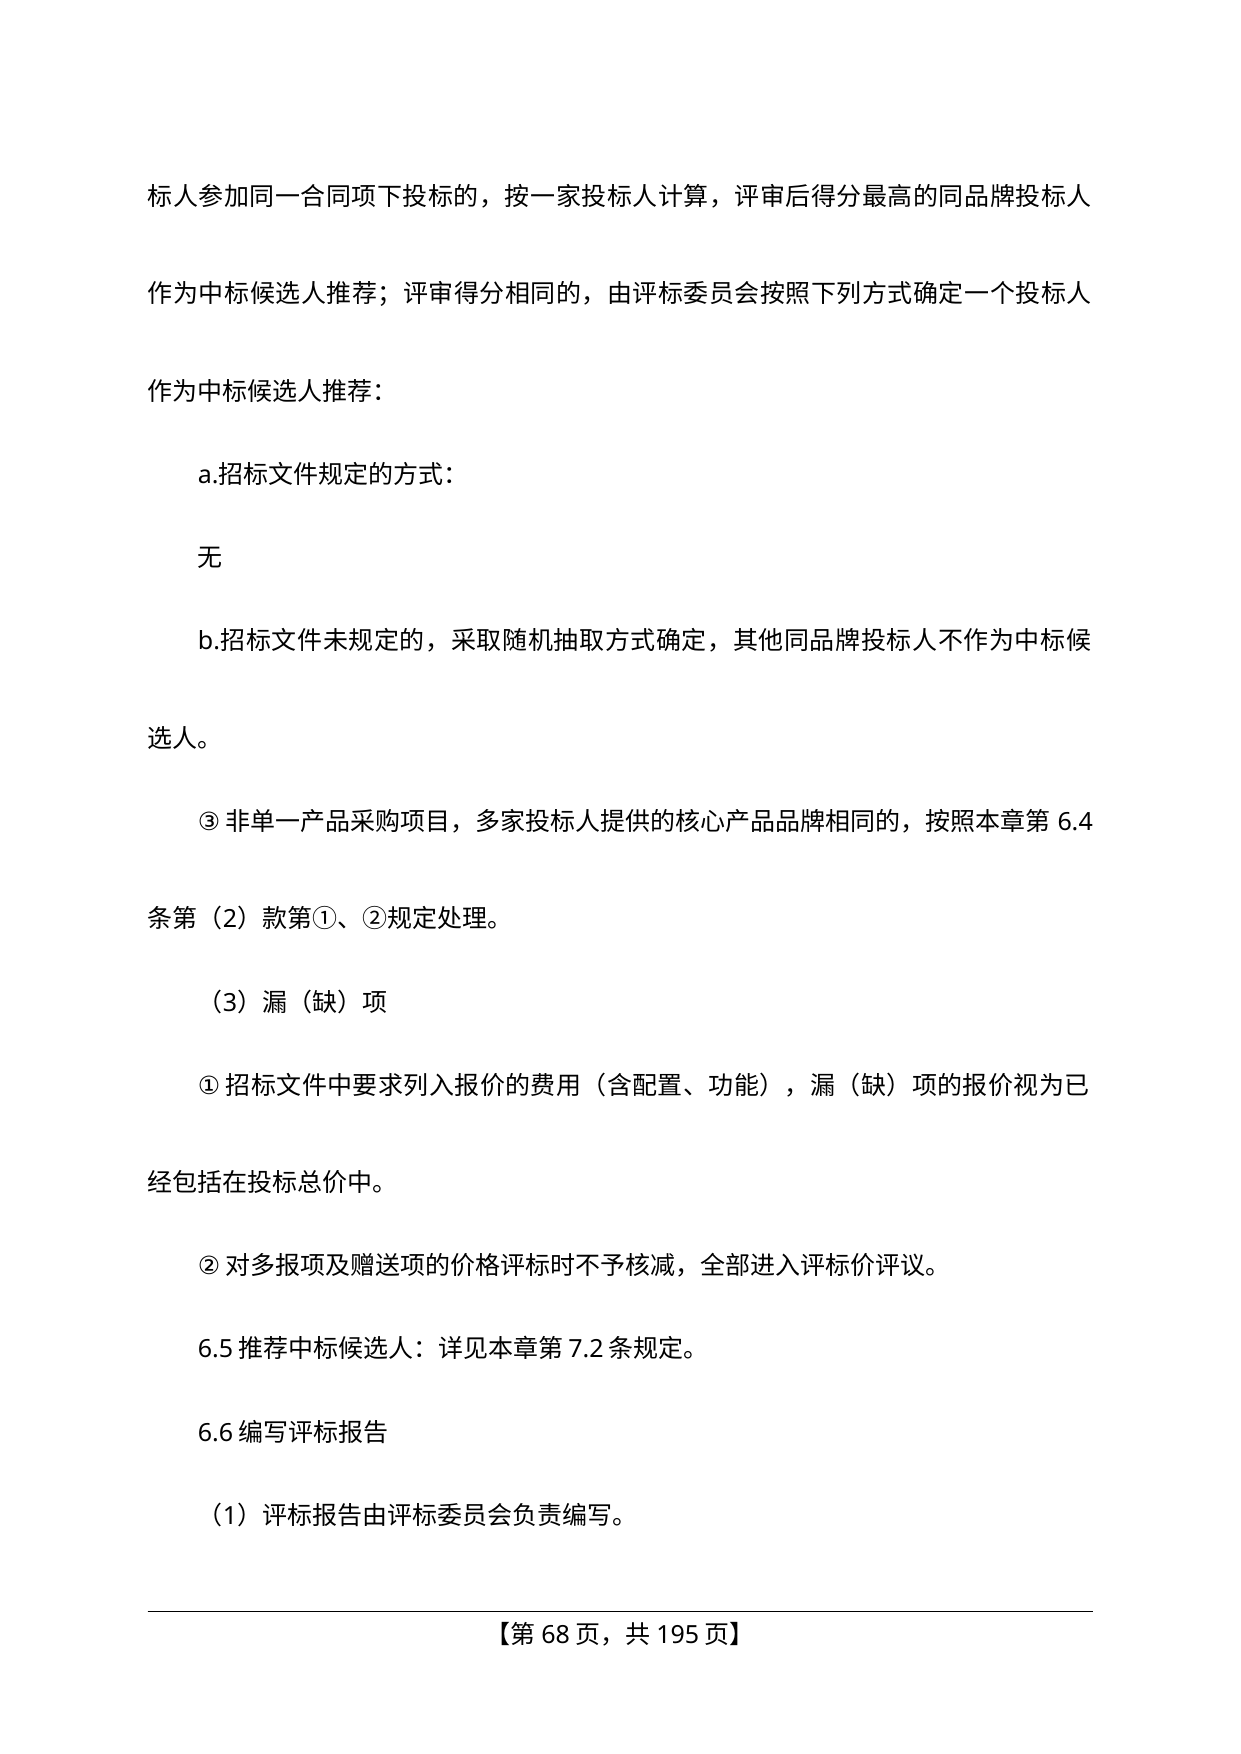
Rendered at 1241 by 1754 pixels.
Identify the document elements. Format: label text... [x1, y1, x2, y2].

text （3）漏（缺）项 [148, 968, 1092, 1033]
text 6.5推荐中标候选人：详见本章第7.2条规定。 [148, 1314, 1092, 1379]
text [148, 162, 1092, 422]
text ③非单一产品采购项目，多家投标人提供的核心产品品牌相同的，按照本章第6.4条第（2）款第①、②规定处理。 [148, 787, 1092, 949]
text ②对多报项及赠送项的价格评标时不予核减，全部进入评标价评议。 [148, 1231, 1092, 1296]
text （1）评标报告由评标委员会负责编写。 [148, 1481, 1092, 1546]
text b.招标文件未规定的，采取随机抽取方式确定，其他同品牌投标人不作为中标候选人。 [148, 606, 1092, 769]
text a.招标文件规定的方式： [148, 440, 1092, 505]
text ①招标文件中要求列入报价的费用（含配置、功能），漏（缺）项的报价视为已经包括在投标总价中。 [148, 1051, 1092, 1213]
text 无 [148, 523, 1092, 588]
text 6.6编写评标报告 [148, 1398, 1092, 1463]
